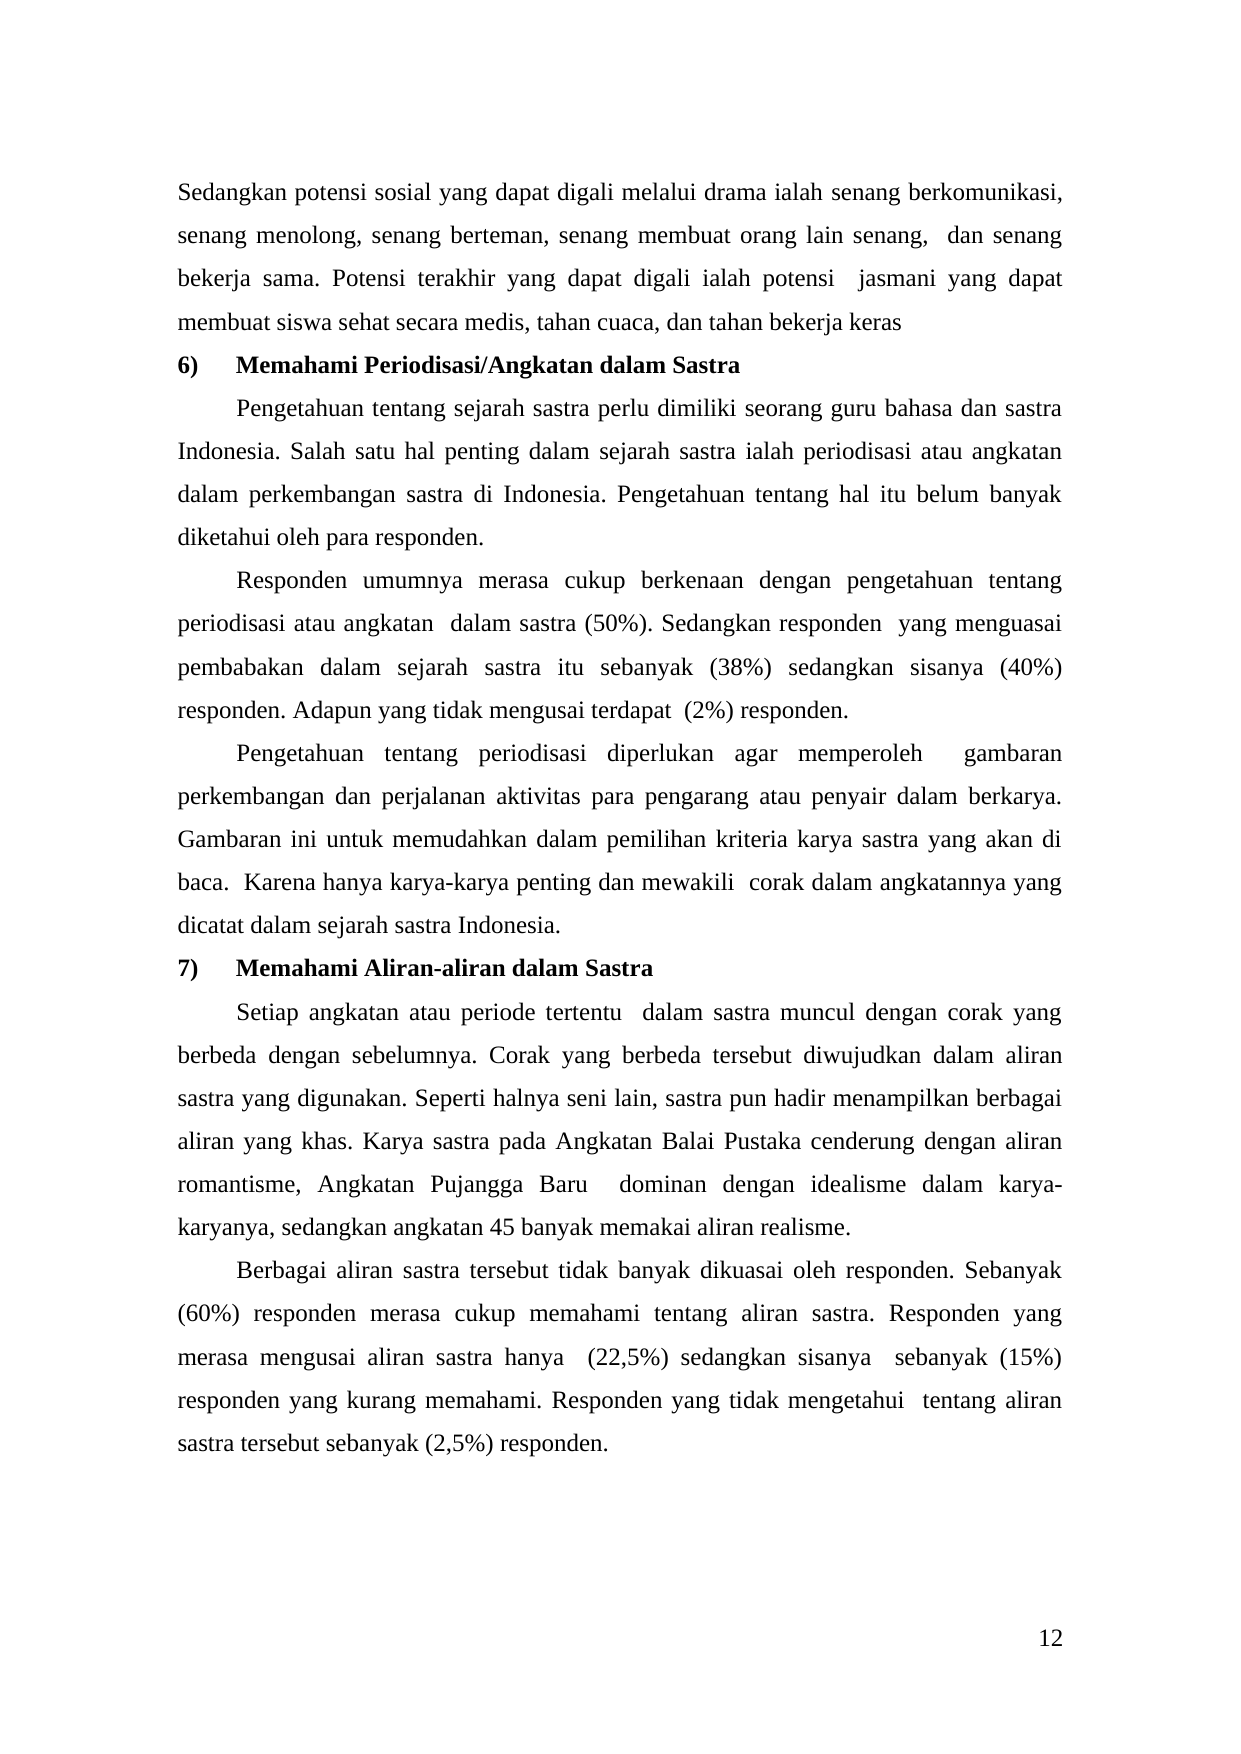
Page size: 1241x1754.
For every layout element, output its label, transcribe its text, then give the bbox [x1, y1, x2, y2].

text Berbagai aliran sastra tersebut tidak banyak dikuasai oleh responden. Sebanyak (60%) responden merasa cukup memahami tentang aliran sastra. Responden yang merasa mengusai aliran sastra hanya (22,5%) sedangkan sisanya sebanyak (15%) responden yang kurang memahami. Responden yang tidak mengetahui tentang aliran sastra tersebut sebanyak (2,5%) responden. [177, 1255, 1063, 1457]
text Responden umumnya merasa cukup berkenaan dengan pengetahuan tentang periodisasi atau angkatan dalam sastra (50%). Sedangkan responden yang menguasai pembabakan dalam sejarah sastra itu sebanyak (38%) sedangkan sisanya (40%) responden. Adapun yang tidak mengusai terdapat (2%) responden. [177, 565, 1063, 723]
text Setiap angkatan atau periode tertentu dalam sastra muncul dengan corak yang berbeda dengan sebelumnya. Corak yang berbeda tersebut diwujudkan dalam aliran sastra yang digunakan. Seperti halnya seni lain, sastra pun hadir menampilkan berbagai aliran yang khas. Karya sastra pada Angkatan Balai Pustaka cenderung dengan aliran romantisme, Angkatan Pujangga Baru dominan dengan idealisme dalam karya-karyanya, sedangkan angkatan 45 banyak memakai aliran realisme. [177, 997, 1063, 1241]
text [177, 177, 1063, 335]
text Pengetahuan tentang periodisasi diperlukan agar memperoleh gambaran perkembangan dan perjalanan aktivitas para pengarang atau penyair dalam berkarya. Gambaran ini untuk memudahkan dalam pemilihan kriteria karya sastra yang akan di baca. Karena hanya karya-karya penting dan mewakili corak dalam angkatannya yang dicatat dalam sejarah sastra Indonesia. [177, 738, 1063, 939]
text 7) Memahami Aliran-aliran dalam Sastra [177, 953, 1063, 982]
text Pengetahuan tentang sejarah sastra perlu dimiliki seorang guru bahasa dan sastra Indonesia. Salah satu hal penting dalam sejarah sastra ialah periodisasi atau angkatan dalam perkembangan sastra di Indonesia. Pengetahuan tentang hal itu belum banyak diketahui oleh para responden. [177, 393, 1063, 551]
text 6) Memahami Periodisasi/Angkatan dalam Sastra [177, 350, 1063, 378]
